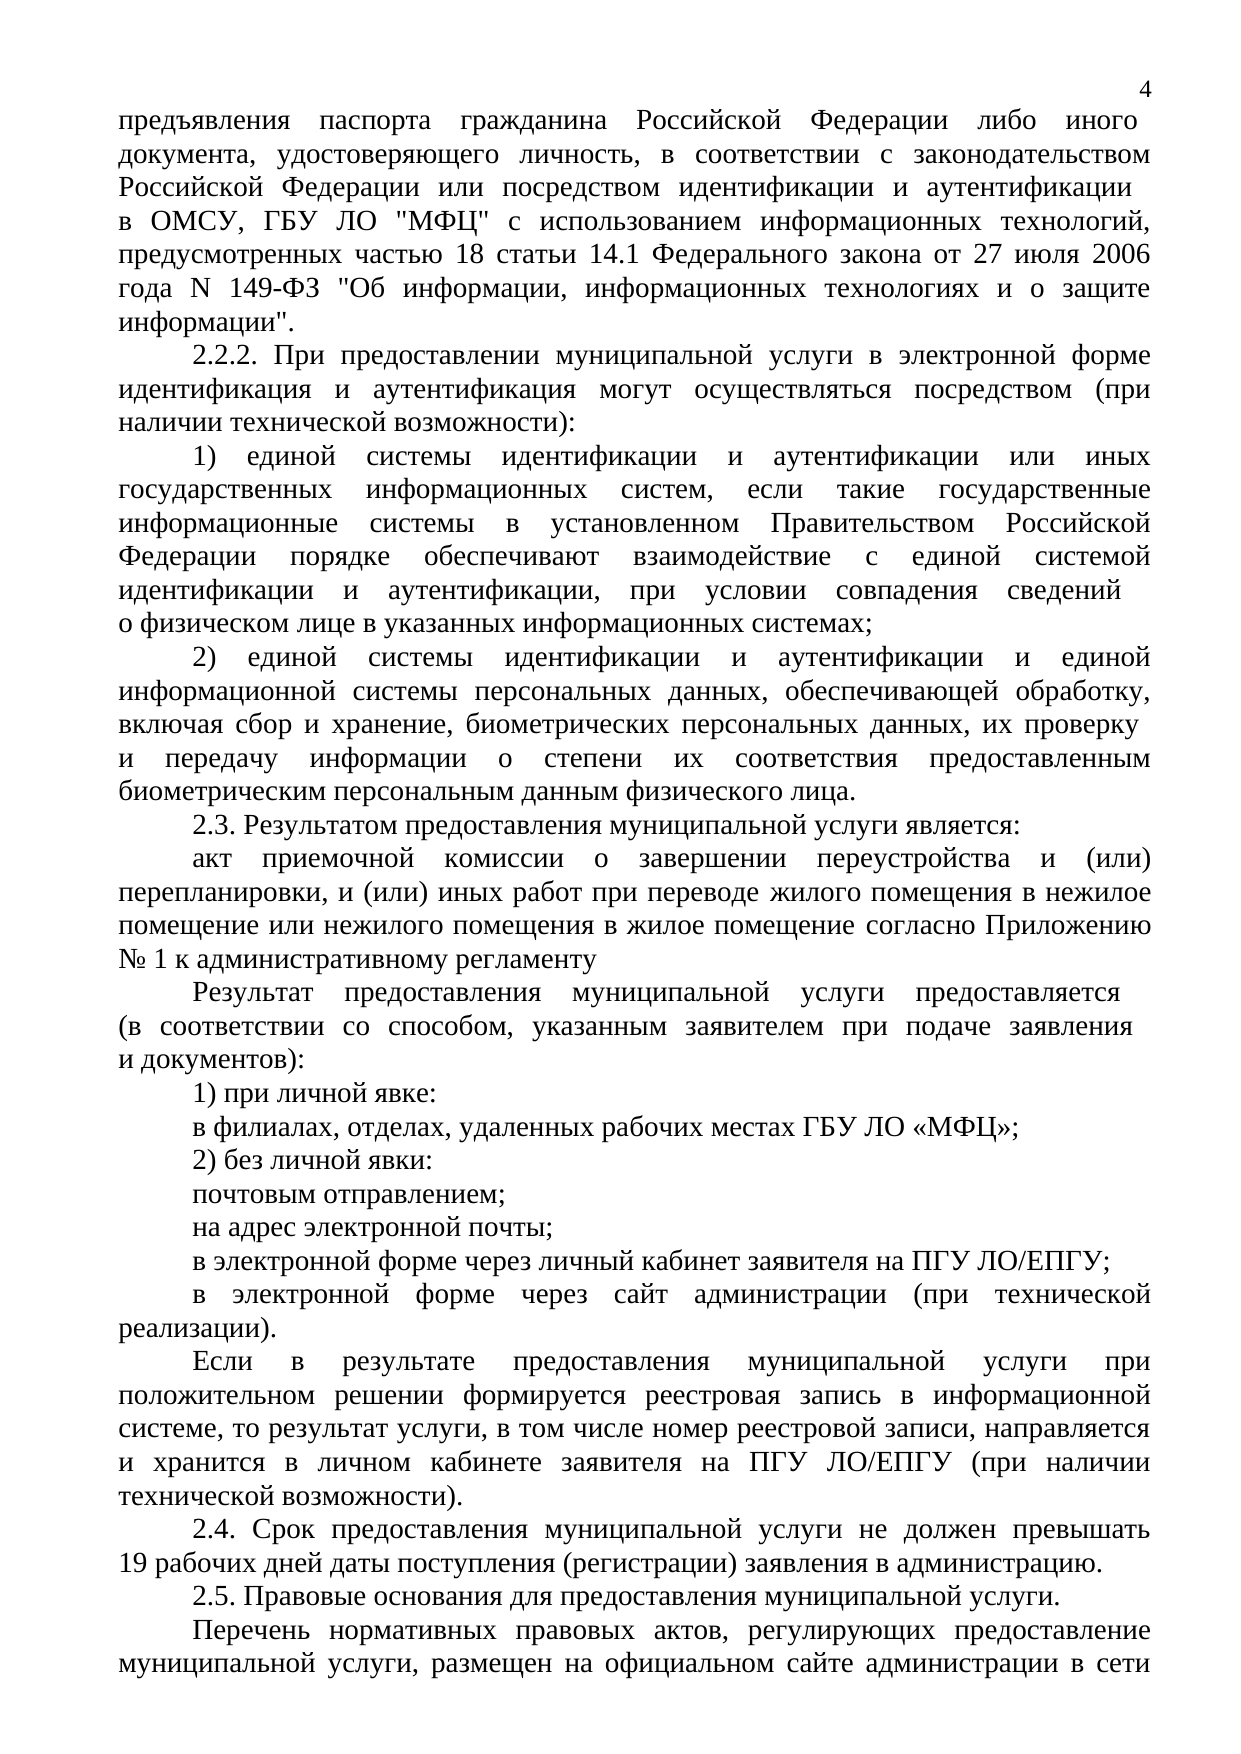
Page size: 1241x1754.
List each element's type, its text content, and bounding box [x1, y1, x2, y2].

text почтовым отправлением; [118, 1176, 1152, 1209]
text 2.5. Правовые основания для предоставления муниципальной услуги. [118, 1578, 1152, 1612]
text Если в результате предоставления муниципальной услуги при положительном решении формируется реестровая запись в информационной системе, то результат услуги, в том числе номер реестровой записи, направляется и хранится в личном кабинете заявителя на ПГУ ЛО/ЕПГУ (при наличии технической возможности). [118, 1343, 1152, 1511]
text 2.2.2. При предоставлении муниципальной услуги в электронной форме идентификация и аутентификация могут осуществляться посредством (при наличии технической возможности): [118, 337, 1152, 438]
text 1) при личной явке: [118, 1075, 1152, 1109]
text на адрес электронной почты; [118, 1209, 1152, 1243]
text 2.3. Результатом предоставления муниципальной услуги является: [118, 807, 1152, 840]
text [118, 1612, 1152, 1679]
text 2) без личной явки: [118, 1142, 1152, 1176]
text Результат предоставления муниципальной услуги предоставляется (в соответствии со способом, указанным заявителем при подаче заявления и документов): [118, 974, 1152, 1075]
text акт приемочной комиссии о завершении переустройства и (или) перепланировки, и (или) иных работ при переводе жилого помещения в нежилое помещение или нежилого помещения в жилое помещение согласно Приложению № 1 к административному регламенту [118, 840, 1152, 974]
text 1) единой системы идентификации и аутентификации или иных государственных информационных систем, если такие государственные информационные системы в установленном Правительством Российской Федерации порядке обеспечивают взаимодействие с единой системой идентификации и аутентификации, при условии совпадения сведений о физическом лице в указанных информационных системах; [118, 438, 1152, 639]
text 2) единой системы идентификации и аутентификации и единой информационной системы персональных данных, обеспечивающей обработку, включая сбор и хранение, биометрических персональных данных, их проверку и передачу информации о степени их соответствия предоставленным биометрическим персональным данным физического лица. [118, 639, 1152, 807]
text в электронной форме через сайт администрации (при технической реализации). [118, 1276, 1152, 1343]
text в электронной форме через личный кабинет заявителя на ПГУ ЛО/ЕПГУ; [118, 1243, 1152, 1276]
text в филиалах, отделах, удаленных рабочих местах ГБУ ЛО «МФЦ»; [118, 1109, 1152, 1142]
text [118, 102, 1152, 337]
text 2.4. Срок предоставления муниципальной услуги не должен превышать 19 рабочих дней даты поступления (регистрации) заявления в администрацию. [118, 1511, 1152, 1578]
